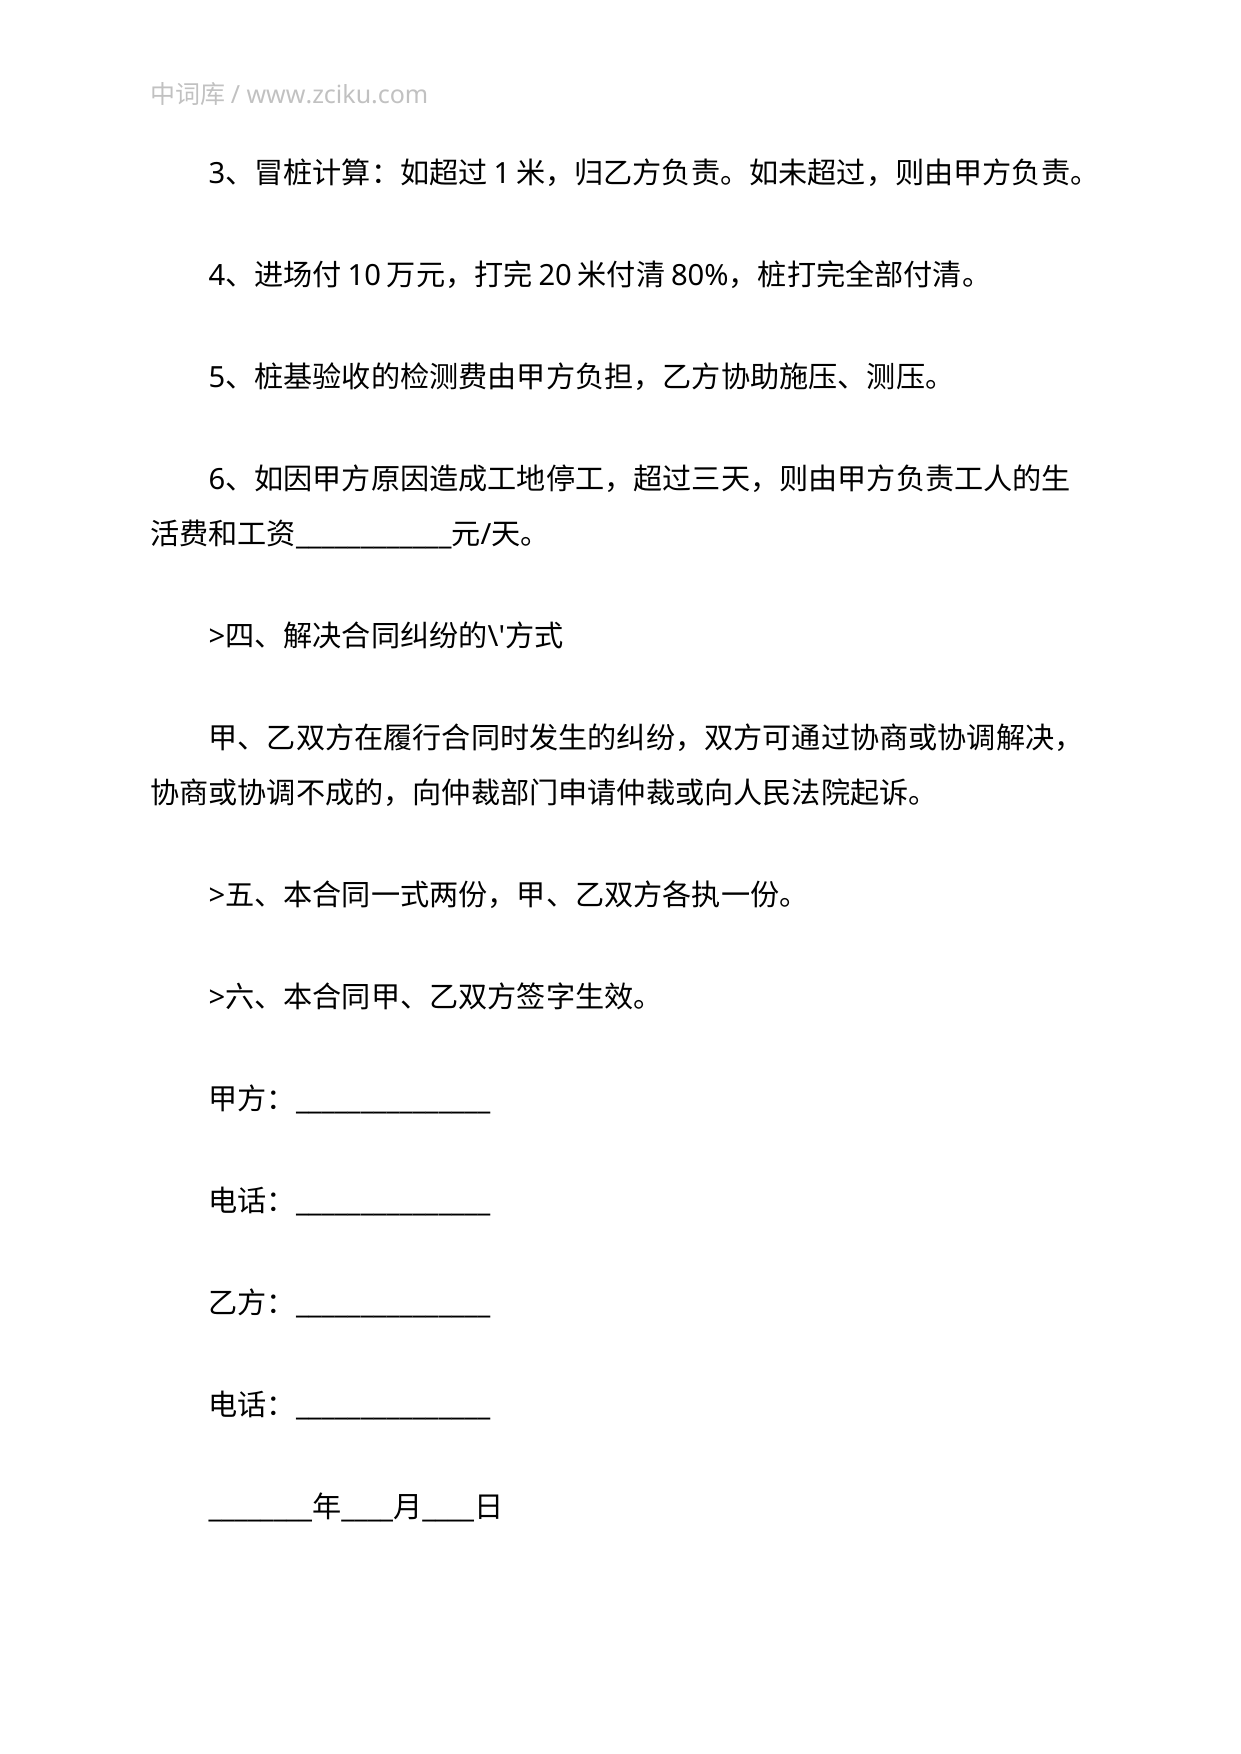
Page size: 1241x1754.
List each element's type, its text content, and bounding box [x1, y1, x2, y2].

text 5、桩基验收的检测费由甲方负担，乙方协助施压、测压。 [150, 354, 1090, 396]
text 电话：_______________ [150, 1381, 1090, 1424]
text 乙方：_______________ [150, 1279, 1090, 1322]
text >五、本合同一式两份，甲、乙双方各执一份。 [150, 872, 1090, 914]
text >四、解决合同纠纷的\'方式 [150, 613, 1090, 655]
text 甲方：_______________ [150, 1076, 1090, 1118]
text 4、进场付10万元，打完20米付清80%，桩打完全部付清。 [150, 252, 1090, 294]
text 3、冒桩计算：如超过1米，归乙方负责。如未超过，则由甲方负责。 [150, 150, 1090, 192]
text 甲、乙双方在履行合同时发生的纠纷，双方可通过协商或协调解决，协商或协调不成的，向仲裁部门申请仲裁或向人民法院起诉。 [150, 715, 1090, 812]
text 电话：_______________ [150, 1177, 1090, 1220]
text >六、本合同甲、乙双方签字生效。 [150, 973, 1090, 1016]
text 6、如因甲方原因造成工地停工，超过三天，则由甲方负责工人的生活费和工资____________元/天。 [150, 456, 1090, 553]
text ________年____月____日 [150, 1483, 1090, 1526]
